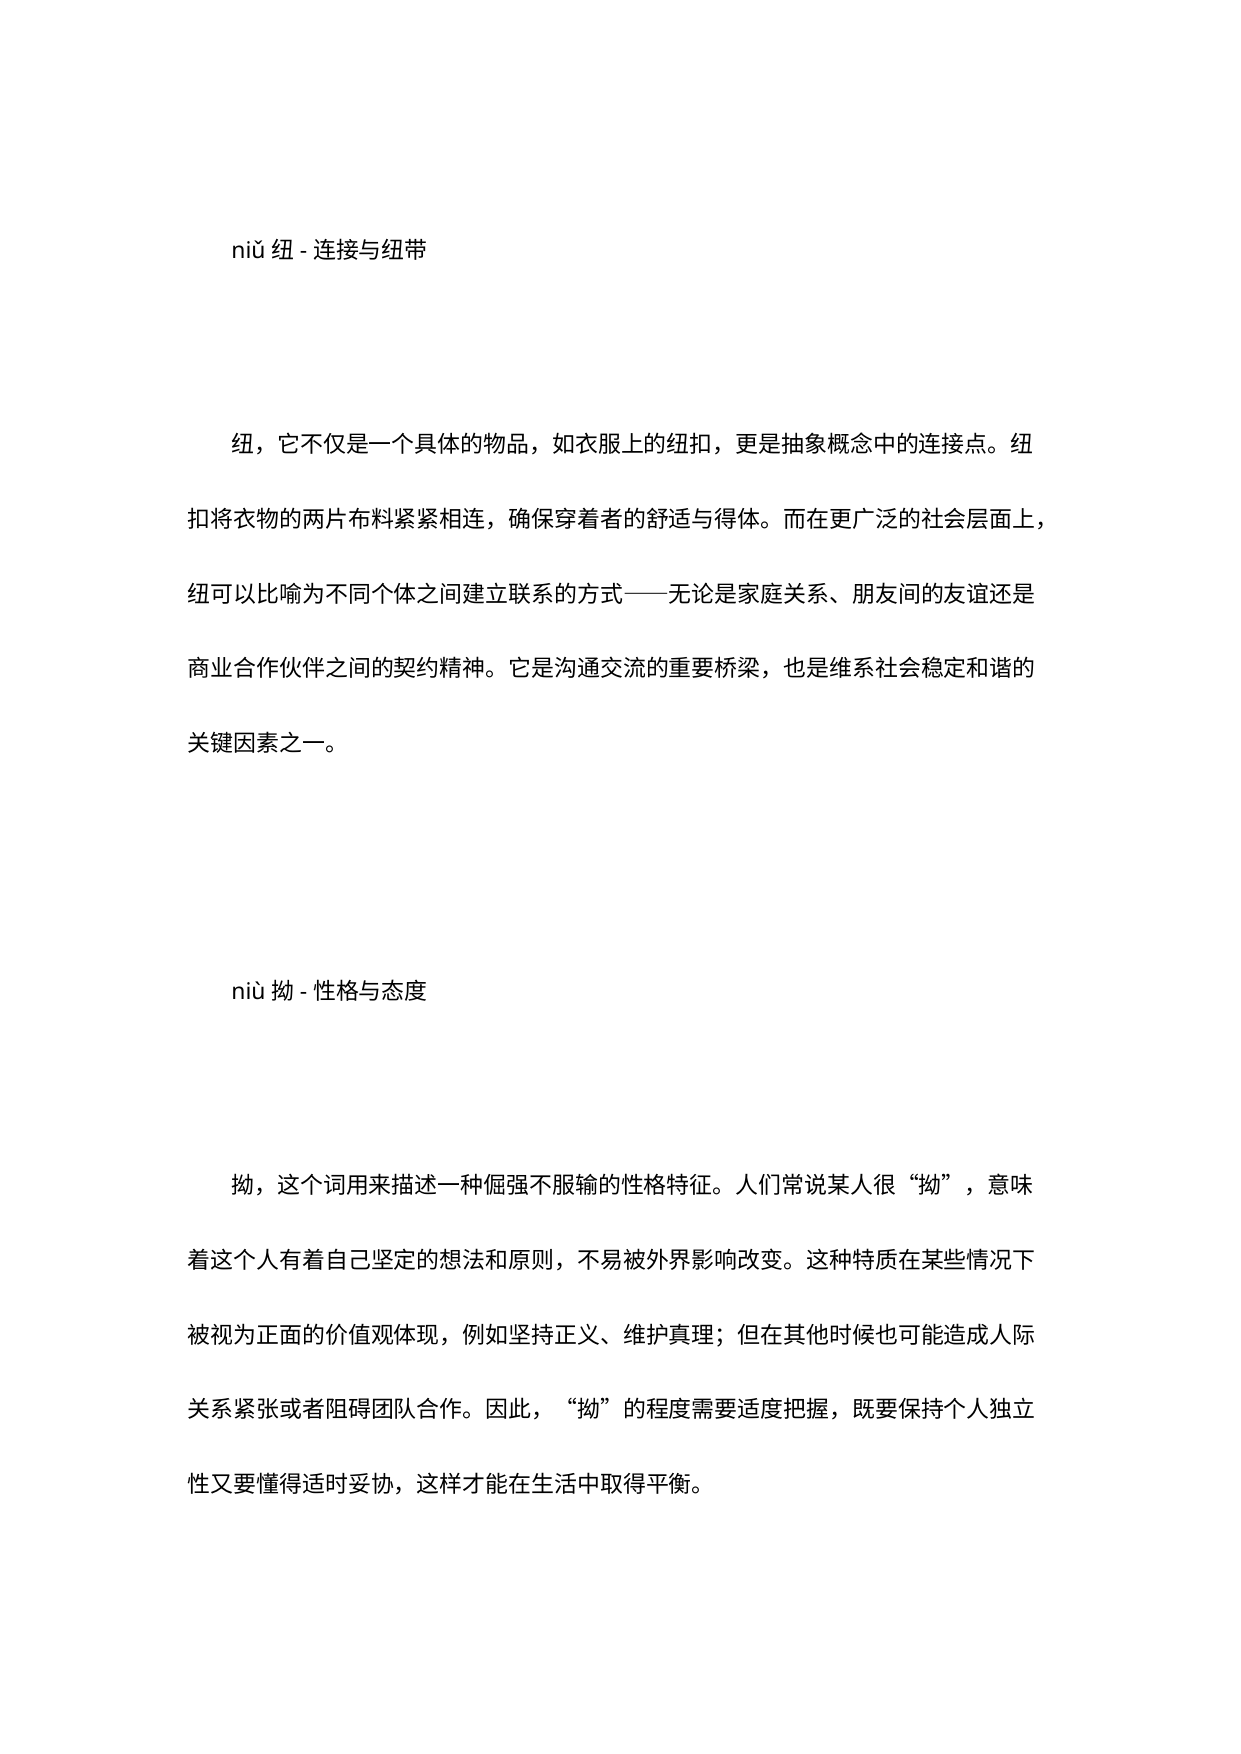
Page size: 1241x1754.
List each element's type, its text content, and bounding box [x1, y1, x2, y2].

text niǔ 纽 - 连接与纽带 [187, 216, 1053, 281]
text 纽，它不仅是一个具体的物品，如衣服上的纽扣，更是抽象概念中的连接点。纽扣将衣物的两片布料紧紧相连，确保穿着者的舒适与得体。而在更广泛的社会层面上，纽可以比喻为不同个体之间建立联系的方式——无论是家庭关系、朋友间的友谊还是商业合作伙伴之间的契约精神。它是沟通交流的重要桥梁，也是维系社会稳定和谐的关键因素之一。 [187, 410, 1053, 774]
text 拗，这个词用来描述一种倔强不服输的性格特征。人们常说某人很“拗”，意味着这个人有着自己坚定的想法和原则，不易被外界影响改变。这种特质在某些情况下被视为正面的价值观体现，例如坚持正义、维护真理；但在其他时候也可能造成人际关系紧张或者阻碍团队合作。因此，“拗”的程度需要适度把握，既要保持个人独立性又要懂得适时妥协，这样才能在生活中取得平衡。 [187, 1151, 1053, 1515]
text niù 拗 - 性格与态度 [187, 957, 1053, 1022]
